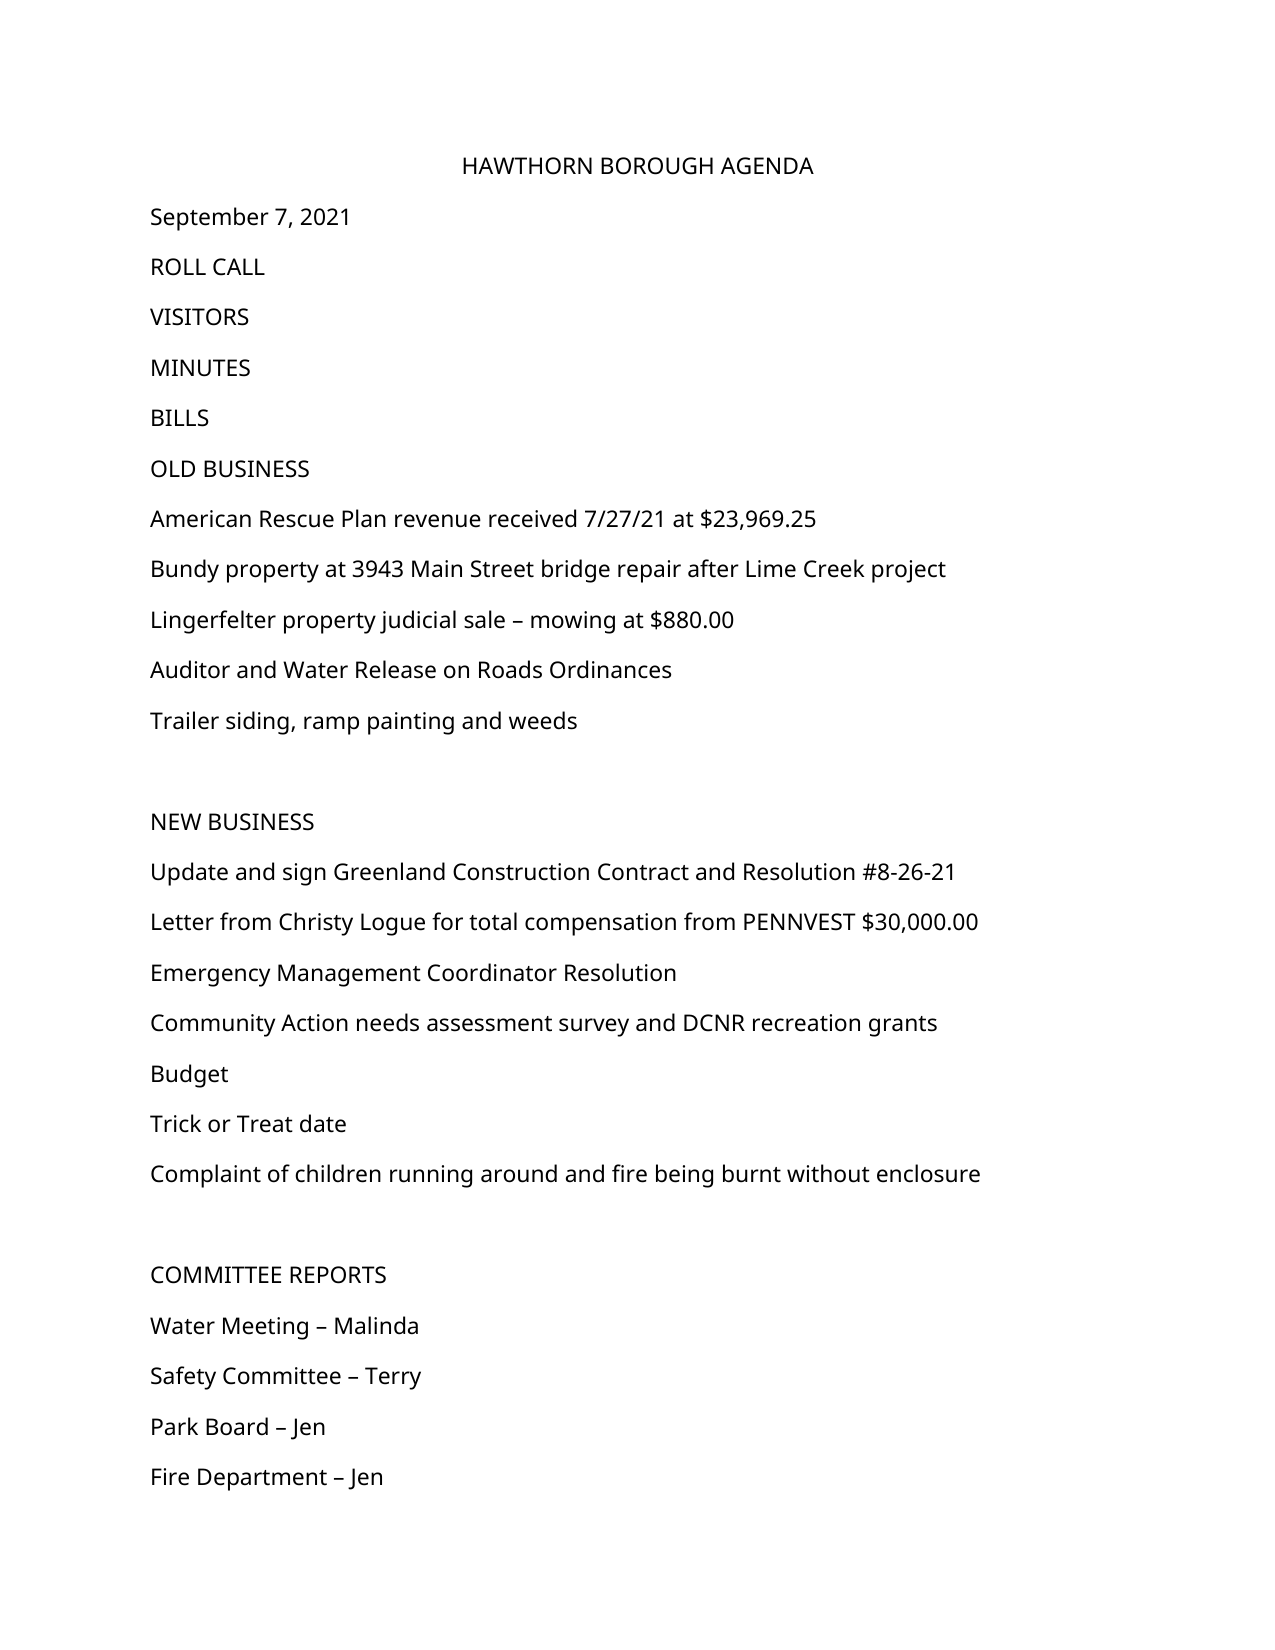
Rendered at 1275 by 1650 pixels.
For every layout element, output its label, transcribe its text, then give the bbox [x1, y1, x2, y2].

text MINUTES [150, 352, 1125, 383]
text Update and sign Greenland Construction Contract and Resolution #8-26-21 [150, 856, 1125, 887]
text September 7, 2021 [150, 200, 1125, 232]
text COMMITTEE REPORTS [150, 1259, 1125, 1290]
text VISITORS [150, 301, 1125, 332]
text Community Action needs assessment survey and DCNR recreation grants [150, 1007, 1125, 1038]
text Safety Committee – Terry [150, 1360, 1125, 1391]
text American Rescue Plan revenue received 7/27/21 at $23,969.25 [150, 503, 1125, 534]
text ROLL CALL [150, 251, 1125, 282]
text Budget [150, 1057, 1125, 1089]
text Trick or Treat date [150, 1108, 1125, 1139]
text HAWTHORN BOROUGH AGENDA [150, 150, 1125, 181]
text NEW BUSINESS [150, 805, 1125, 837]
text Emergency Management Coordinator Resolution [150, 957, 1125, 988]
text OLD BUSINESS [150, 452, 1125, 484]
text Lingerfelter property judicial sale – mowing at $880.00 [150, 604, 1125, 635]
text BILLS [150, 402, 1125, 433]
text Park Board – Jen [150, 1410, 1125, 1442]
text Bundy property at 3943 Main Street bridge repair after Lime Creek project [150, 553, 1125, 584]
text Complaint of children running around and fire being burnt without enclosure [150, 1158, 1125, 1189]
text Auditor and Water Release on Roads Ordinances [150, 654, 1125, 685]
text Fire Department – Jen [150, 1461, 1125, 1492]
text Water Meeting – Malinda [150, 1309, 1125, 1341]
text Trailer siding, ramp painting and weeds [150, 704, 1125, 736]
text Letter from Christy Logue for total compensation from PENNVEST $30,000.00 [150, 906, 1125, 937]
